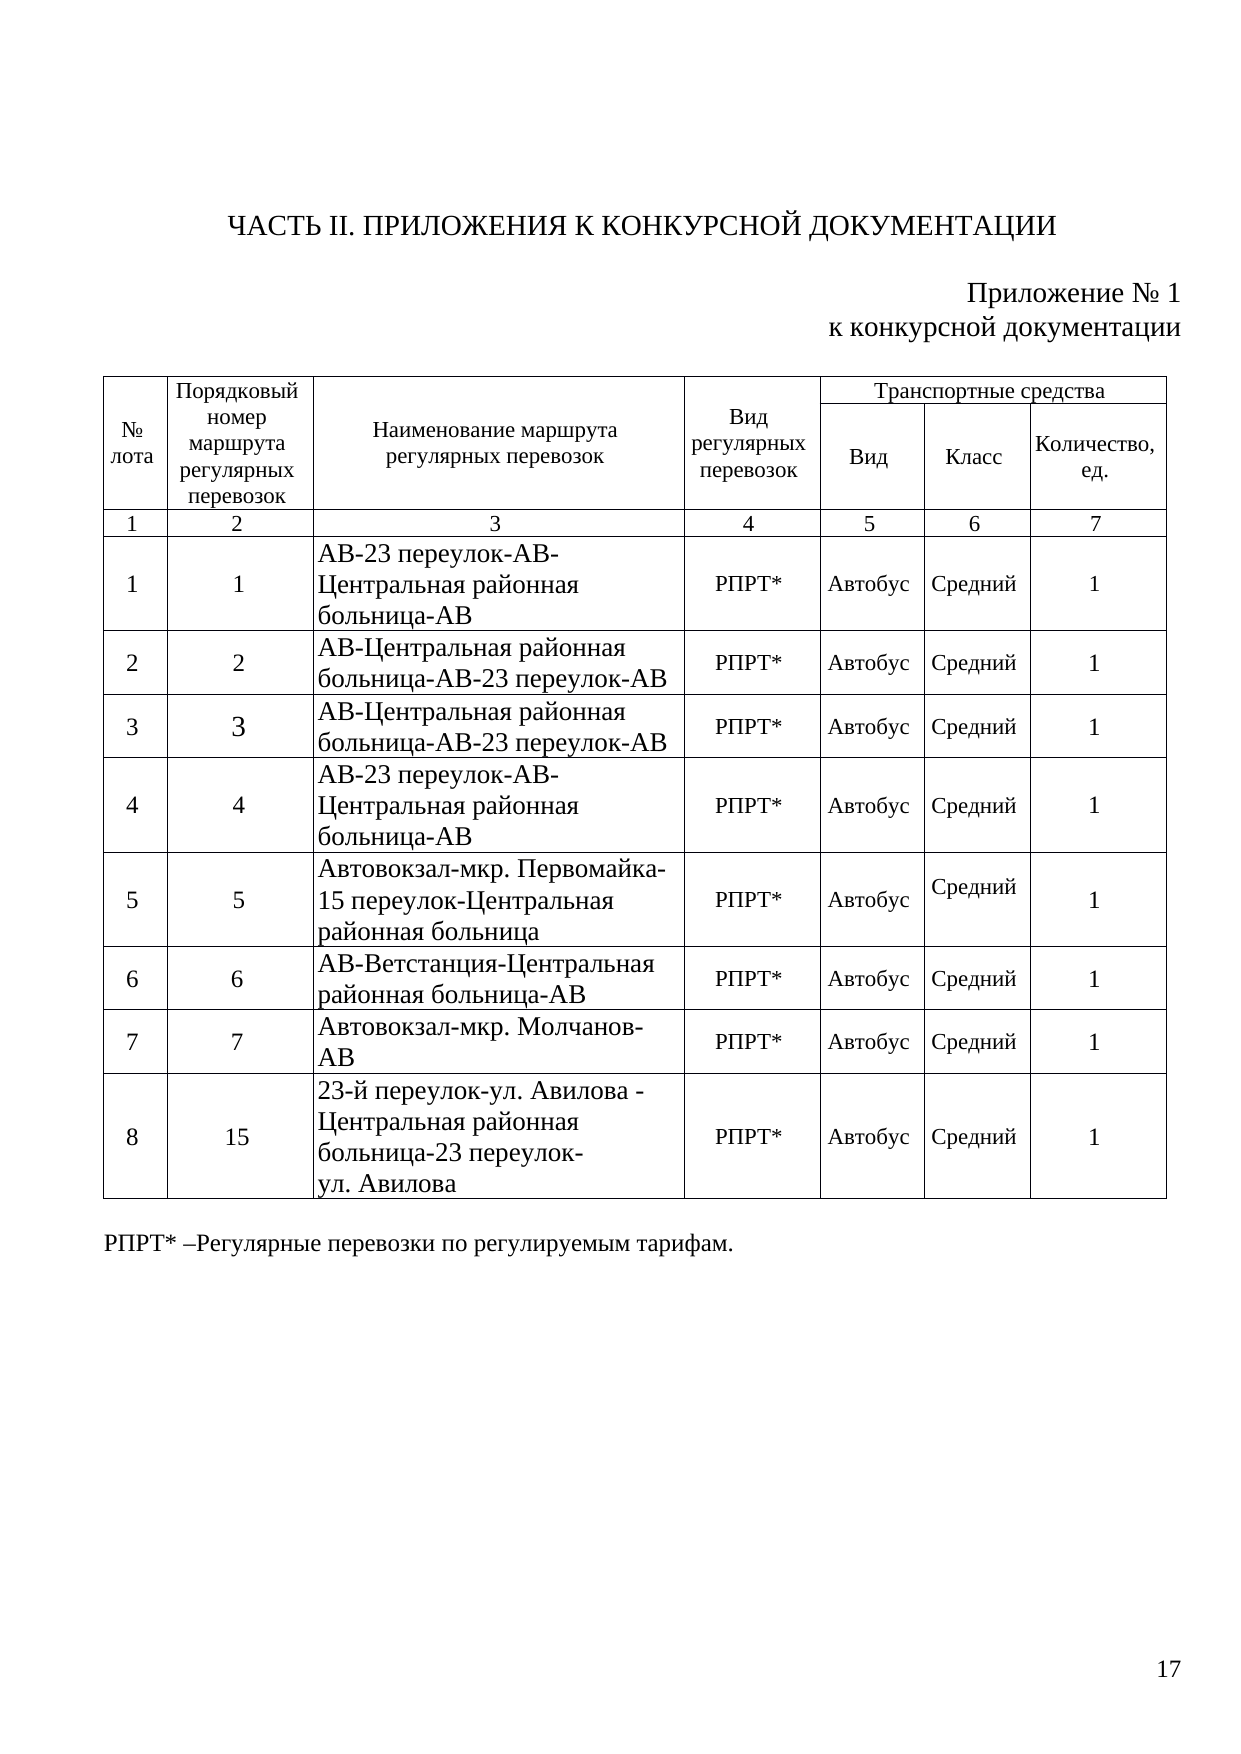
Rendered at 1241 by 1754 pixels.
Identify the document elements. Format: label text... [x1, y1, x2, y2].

table_cell Автобус [821, 758, 924, 852]
table_cell 23-й переулок-ул. Авилова - Центральная районная больница-23 переулок- ул. Авилова [314, 1074, 684, 1198]
table_cell Средний [925, 947, 1030, 1009]
table_cell 5 [104, 853, 167, 946]
table_cell 7 [168, 1010, 313, 1073]
table_cell РПРТ* [685, 1010, 820, 1073]
table_cell Автовокзал-мкр. Первомайка-15 переулок-Центральная районная больница [314, 853, 684, 946]
table_cell 6 [168, 947, 313, 1009]
table_cell Автобус [821, 631, 924, 694]
table_cell Класс [925, 404, 1030, 508]
table_cell РПРТ* [685, 1074, 820, 1198]
table_cell 2 [168, 631, 313, 694]
table_cell 1 [104, 537, 167, 630]
table_cell 4 [685, 510, 820, 536]
text ЧАСТЬ II. ПРИЛОЖЕНИЯ К КОНКУРСНОЙ ДОКУМЕНТАЦИИ [103, 208, 1181, 242]
table_cell 8 [104, 1074, 167, 1198]
table_header Вид регулярных перевозок [685, 377, 820, 508]
table_header Транспортные средства [821, 377, 1166, 403]
table_cell Автобус [821, 947, 924, 1009]
table_cell 1 [1031, 1010, 1166, 1073]
table_cell 1 [1031, 853, 1166, 946]
table_cell 7 [1031, 510, 1166, 536]
table_cell Средний [925, 758, 1030, 852]
text РПРТ* –Регулярные перевозки по регулируемым тарифам. [103, 1228, 1181, 1257]
table_cell Количество, ед. [1031, 404, 1166, 508]
table_cell Средний [925, 537, 1030, 630]
table_cell 6 [925, 510, 1030, 536]
table_cell АВ-23 переулок-АВ-Центральная районная больница-АВ [314, 758, 684, 852]
table_cell Средний [925, 1010, 1030, 1073]
table_cell 1 [1031, 947, 1166, 1009]
table_cell Автобус [821, 1074, 924, 1198]
table_cell 1 [168, 537, 313, 630]
table_header № лота [104, 377, 167, 508]
table_cell 4 [168, 758, 313, 852]
table_cell 6 [104, 947, 167, 1009]
table_cell РПРТ* [685, 631, 820, 694]
text к конкурсной документации [103, 309, 1181, 342]
table_cell РПРТ* [685, 537, 820, 630]
table_cell Средний [925, 631, 1030, 694]
table_cell 1 [1031, 758, 1166, 852]
table_cell 5 [168, 853, 313, 946]
table_cell Автобус [821, 537, 924, 630]
table_cell 1 [104, 510, 167, 536]
text Приложение № 1 [103, 275, 1181, 309]
table_cell 4 [104, 758, 167, 852]
table_cell АВ-23 переулок-АВ-Центральная районная больница-АВ [314, 537, 684, 630]
table_cell Автобус [821, 695, 924, 757]
table_cell РПРТ* [685, 695, 820, 757]
table_cell Автобус [821, 853, 924, 946]
table_cell 1 [1031, 695, 1166, 757]
table_cell 3 [314, 510, 684, 536]
table_cell Средний [925, 695, 1030, 757]
table_cell РПРТ* [685, 758, 820, 852]
table_cell 2 [168, 510, 313, 536]
table_cell 15 [168, 1074, 313, 1198]
table_header Порядковый номер маршрута регулярных перевозок [168, 377, 313, 508]
table_cell Вид [821, 404, 924, 508]
table_cell 1 [1031, 537, 1166, 630]
table_cell 5 [821, 510, 924, 536]
table_cell 2 [104, 631, 167, 694]
table_cell 1 [1031, 631, 1166, 694]
table_cell 3 [168, 695, 313, 757]
table_cell АВ-Ветстанция-Центральная районная больница-АВ [314, 947, 684, 1009]
table_cell 3 [104, 695, 167, 757]
table_cell Автобус [821, 1010, 924, 1073]
table_cell Средний [925, 853, 1030, 946]
table_cell РПРТ* [685, 947, 820, 1009]
table_cell РПРТ* [685, 853, 820, 946]
table_cell АВ-Центральная районная больница-АВ-23 переулок-АВ [314, 631, 684, 694]
table_cell Средний [925, 1074, 1030, 1198]
table_cell АВ-Центральная районная больница-АВ-23 переулок-АВ [314, 695, 684, 757]
table_cell 1 [1031, 1074, 1166, 1198]
table_header Наименование маршрута регулярных перевозок [314, 377, 684, 508]
table_cell Автовокзал-мкр. Молчанов-АВ [314, 1010, 684, 1073]
table_cell 7 [104, 1010, 167, 1073]
